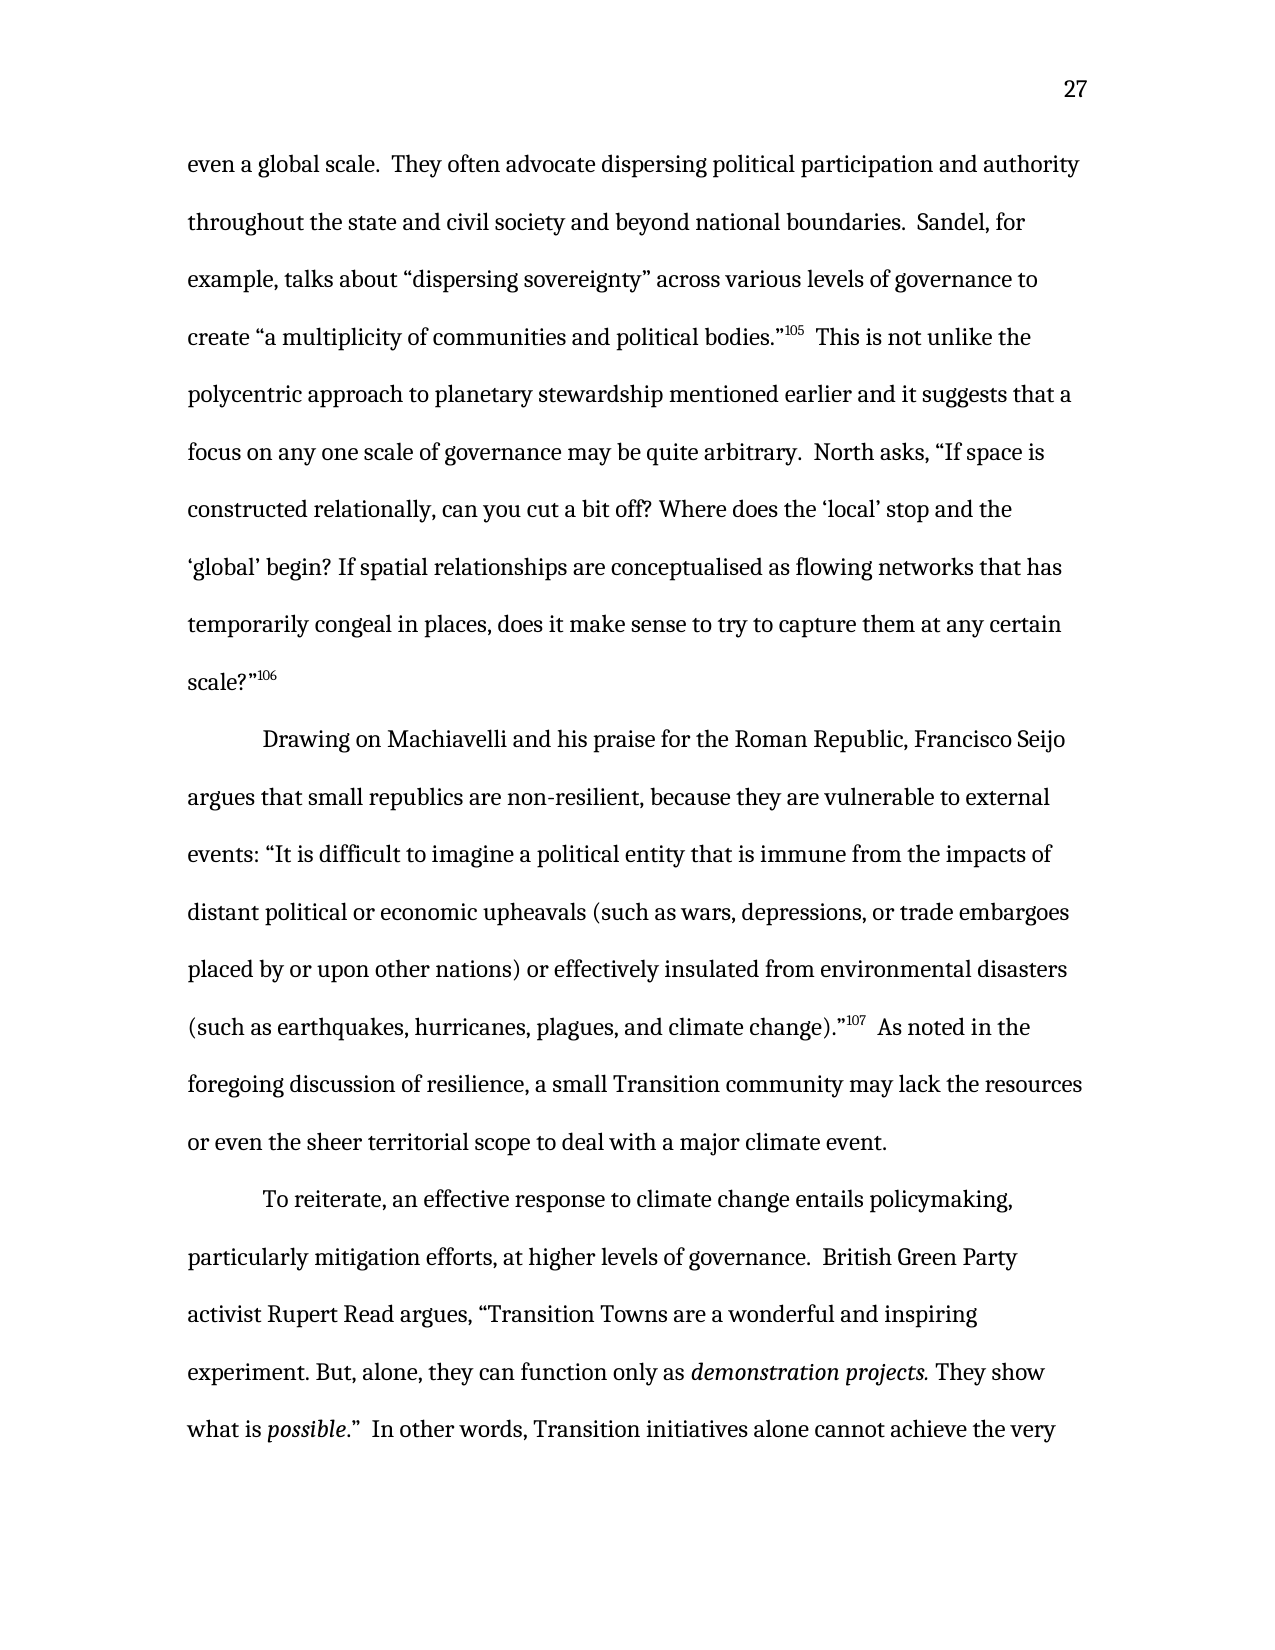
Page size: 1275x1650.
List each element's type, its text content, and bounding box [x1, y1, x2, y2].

text Drawing on Machiavelli and his praise for the Roman Republic, Francisco Seijo argues that small republics are non-resilient, because they are vulnerable to external events: “It is difficult to imagine a political entity that is immune from the impacts of distant political or economic upheavals (such as wars, depressions, or trade embargoes placed by or upon other nations) or effectively insulated from environmental disasters (such as earthquakes, hurricanes, plagues, and climate change).” As noted in the foregoing discussion of resilience, a small Transition community may lack the resources or even the sheer territorial scope to deal with a major climate event. [187, 725, 1087, 1156]
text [187, 150, 1087, 696]
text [187, 1185, 1087, 1444]
